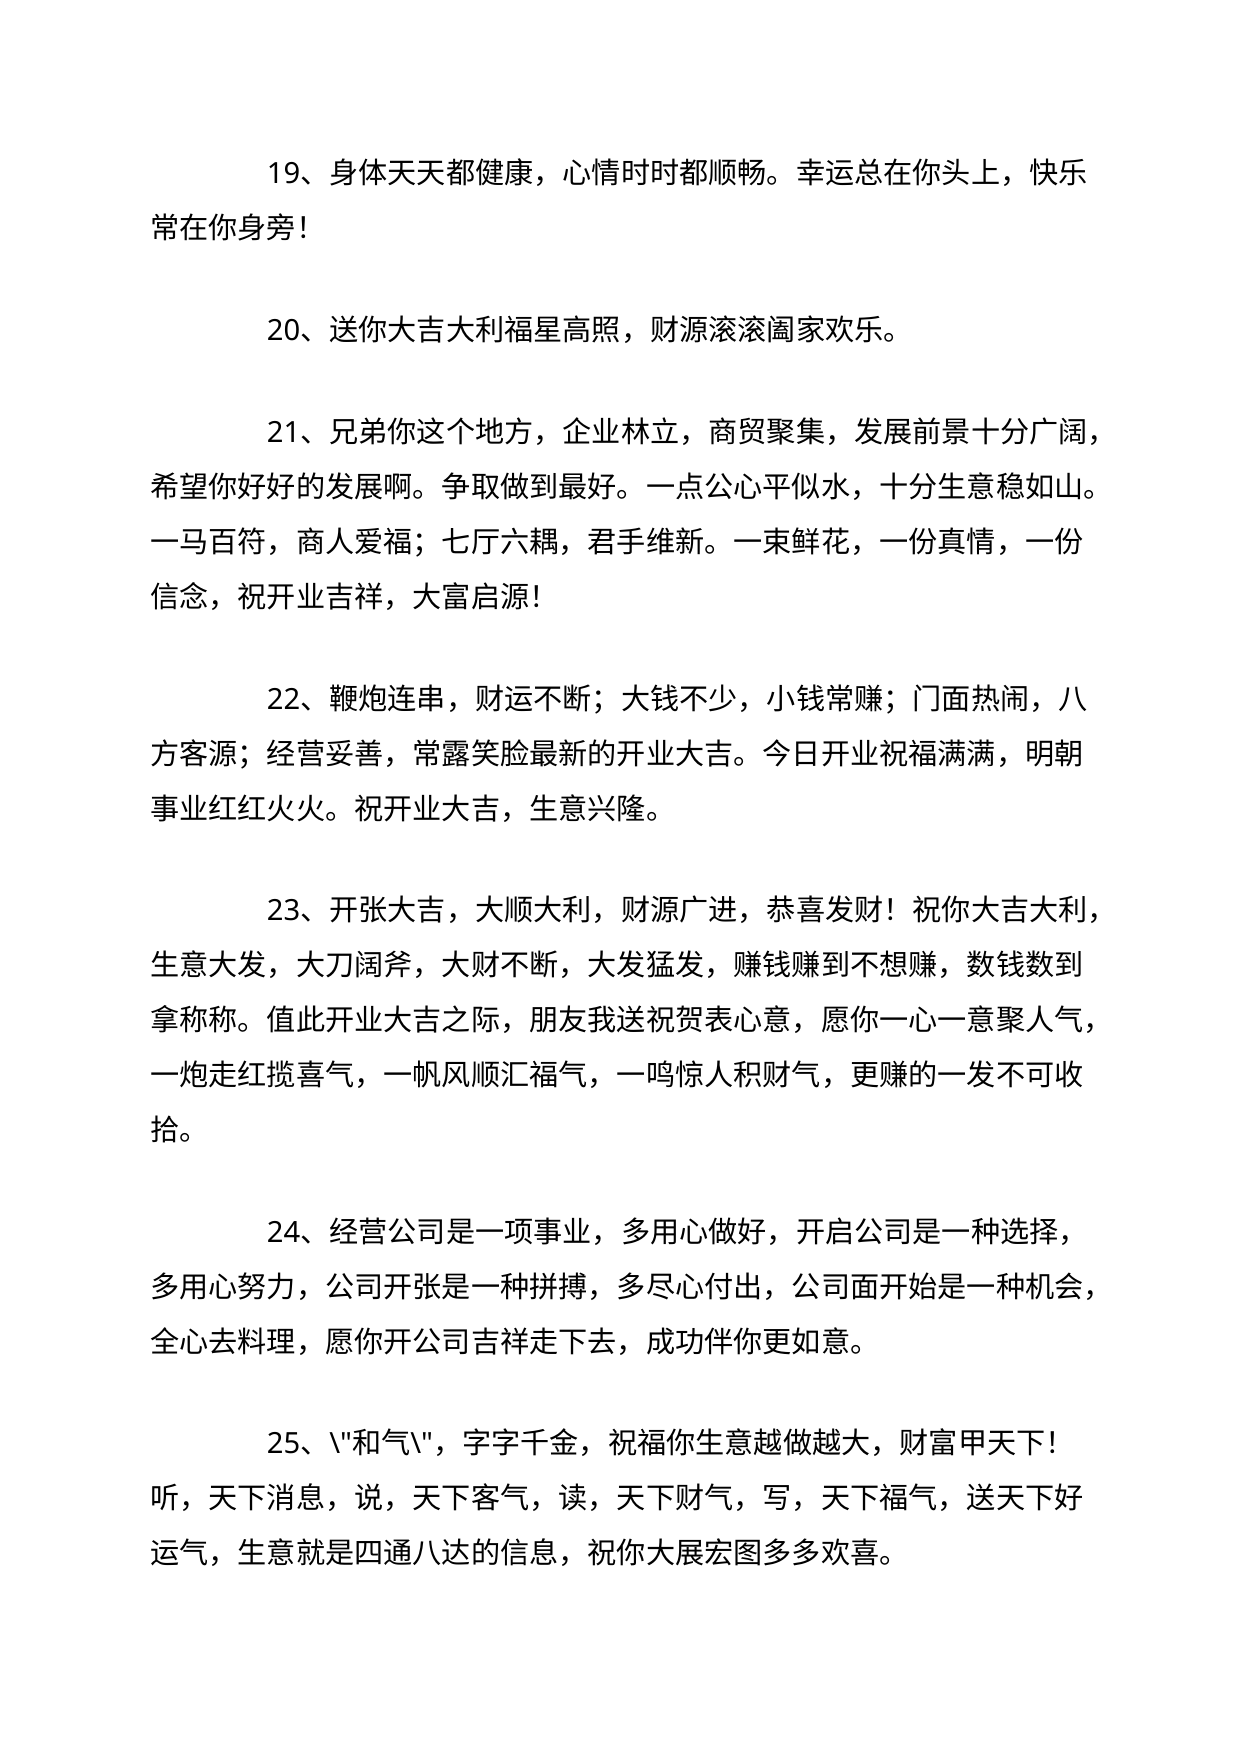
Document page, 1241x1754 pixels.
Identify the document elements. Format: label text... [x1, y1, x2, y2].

text 19、身体天天都健康，心情时时都顺畅。幸运总在你头上，快乐常在你身旁！ [150, 150, 1090, 247]
text 24、经营公司是一项事业，多用心做好，开启公司是一种选择，多用心努力，公司开张是一种拼搏，多尽心付出，公司面开始是一种机会，全心去料理，愿你开公司吉祥走下去，成功伴你更如意。 [150, 1208, 1090, 1361]
text 22、鞭炮连串，财运不断；大钱不少，小钱常赚；门面热闹，八方客源；经营妥善，常露笑脸最新的开业大吉。今日开业祝福满满，明朝事业红红火火。祝开业大吉，生意兴隆。 [150, 675, 1090, 827]
text 20、送你大吉大利福星高照，财源滚滚阖家欢乐。 [150, 307, 1090, 349]
text 25、\"和气\"，字字千金，祝福你生意越做越大，财富甲天下！听，天下消息，说，天下客气，读，天下财气，写，天下福气，送天下好运气，生意就是四通八达的信息，祝你大展宏图多多欢喜。 [150, 1420, 1090, 1572]
text 21、兄弟你这个地方，企业林立，商贸聚集，发展前景十分广阔，希望你好好的发展啊。争取做到最好。一点公心平似水，十分生意稳如山。一马百符，商人爱福；七厅六耦，君手维新。一束鲜花，一份真情，一份信念，祝开业吉祥，大富启源！ [150, 409, 1090, 616]
text 23、开张大吉，大顺大利，财源广进，恭喜发财！祝你大吉大利，生意大发，大刀阔斧，大财不断，大发猛发，赚钱赚到不想赚，数钱数到拿称称。值此开业大吉之际，朋友我送祝贺表心意，愿你一心一意聚人气，一炮走红揽喜气，一帆风顺汇福气，一鸣惊人积财气，更赚的一发不可收拾。 [150, 887, 1090, 1149]
